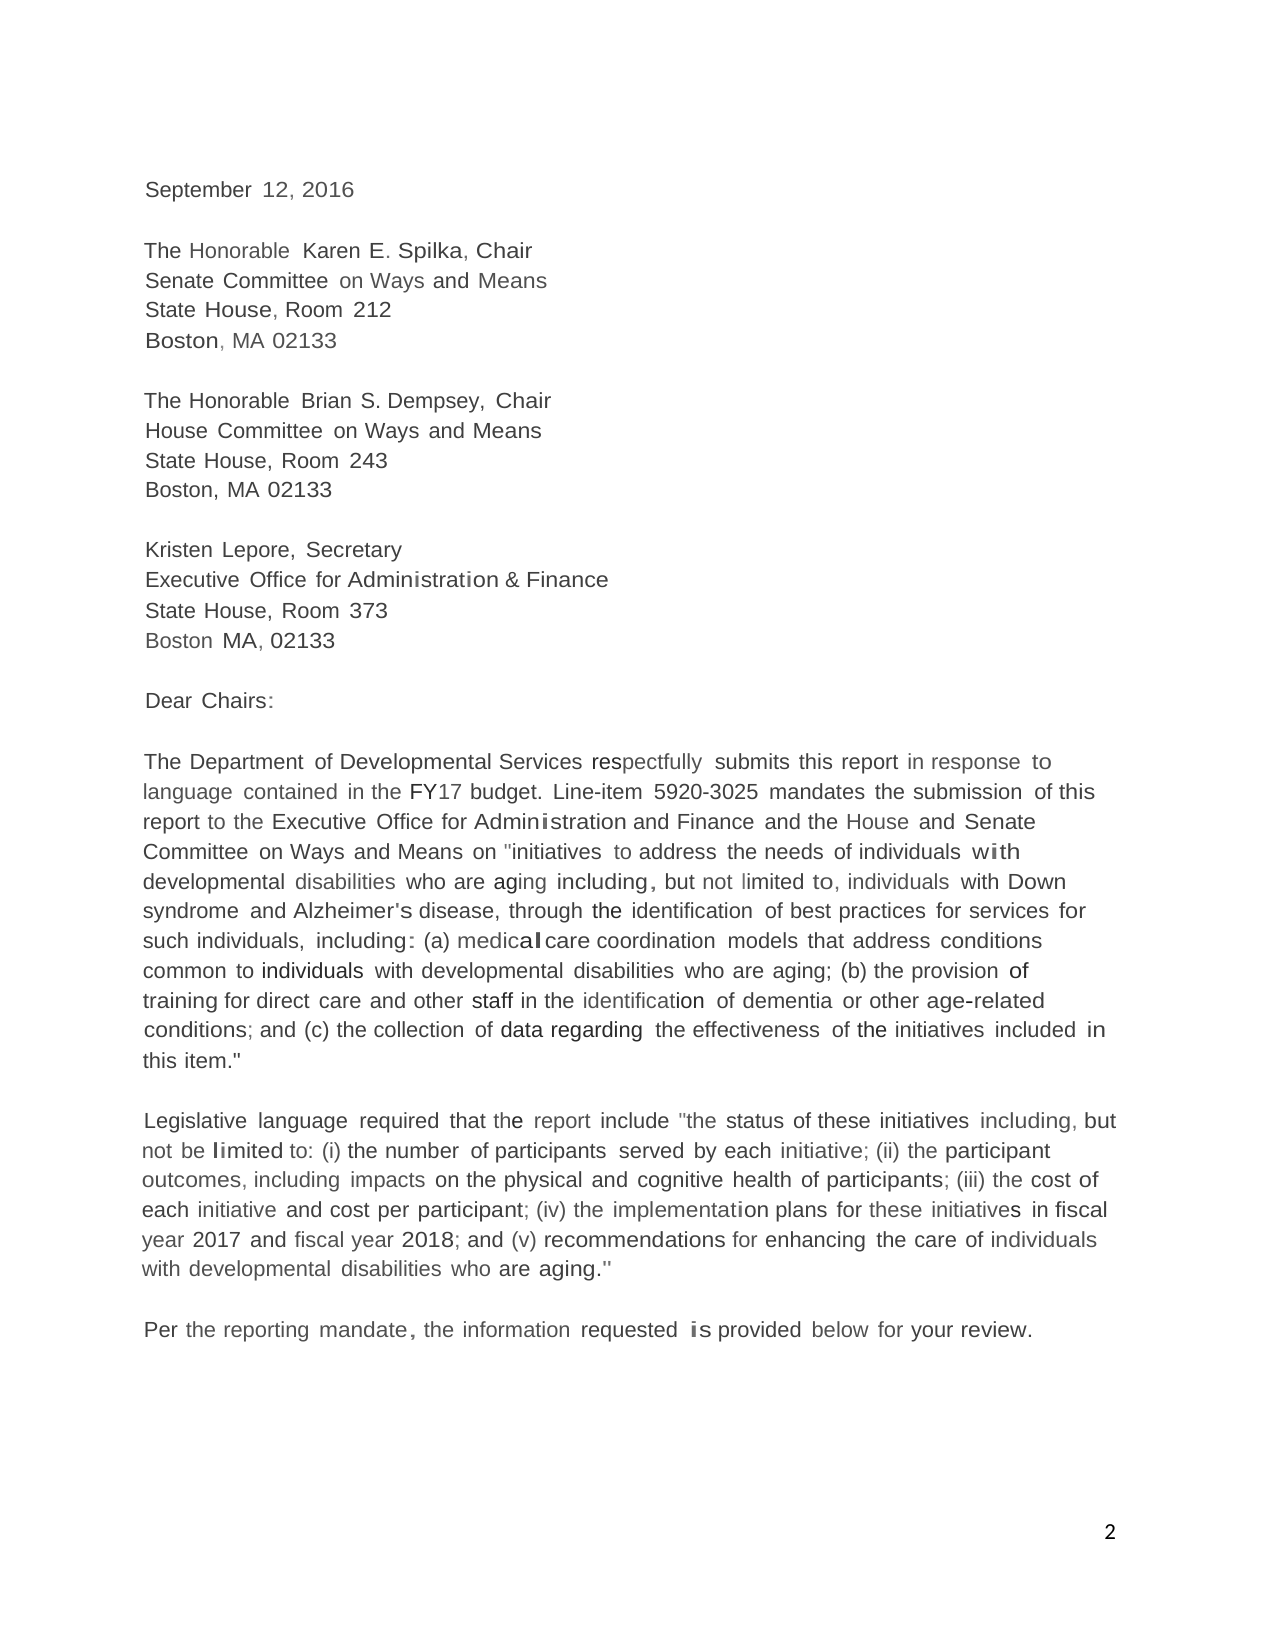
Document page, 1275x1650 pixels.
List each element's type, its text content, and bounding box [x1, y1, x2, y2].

text Kristen Lepore, Secretary [145, 537, 1133, 562]
text The Honorable Karen E. Spilka, Chair Senate Committee on Ways and Means State House, Room 212 [144, 238, 555, 323]
text State House, Room 373 [145, 598, 1133, 623]
text September 12, 2016 [145, 177, 1133, 202]
text this item." [143, 1048, 1133, 1073]
text Legislative language required that the report include "the status of these initiatives including, but not be limited to: (i) the number of participants served by each initiative; (ii) the participant outcomes, including impacts on the physical and cognitive health of participants; (iii) the cost of each initiative and cost per participant; (iv) the implementation plans for these initiatives in fiscal year 2017 and fiscal year 2018; and (v) recommendations for enhancing the care of individuals with developmental disabilities who are aging." [142, 1108, 1121, 1281]
text Per the reporting mandate, the information requested is provided below for your review. [144, 1317, 1133, 1342]
text conditions; and (c) the collection of data regarding the effectiveness of the initiatives included in [144, 1018, 1133, 1042]
text Boston, MA 02133 [145, 328, 1133, 353]
text Boston, MA 02133 [145, 477, 1133, 502]
text Executive Office for Administration & Finance [145, 567, 1133, 592]
text Dear Chairs: [145, 688, 1133, 713]
text The Department of Developmental Services respectfully submits this report in response to language contained in the FY17 budget. Line-item 5920-3025 mandates the submission of this report to the Executive Office for Administration and Finance and the House and Senate Committee on Ways and Means on "initiatives to address the needs of individuals with developmental disabilities who are aging including, but not limited to, individuals with Down syndrome and Alzheimer's disease, through the identification of best practices for services for such individuals, including: (a) medicalcare coordination models that address conditions common to individuals with developmental disabilities who are aging; (b) the provision of training for direct care and other staff in the identification of dementia or other age-related [143, 749, 1107, 1013]
text Boston MA, 02133 [145, 628, 1133, 653]
text The Honorable Brian S. Dempsey, Chair House Committee on Ways and Means State House, Room 243 [144, 388, 557, 473]
